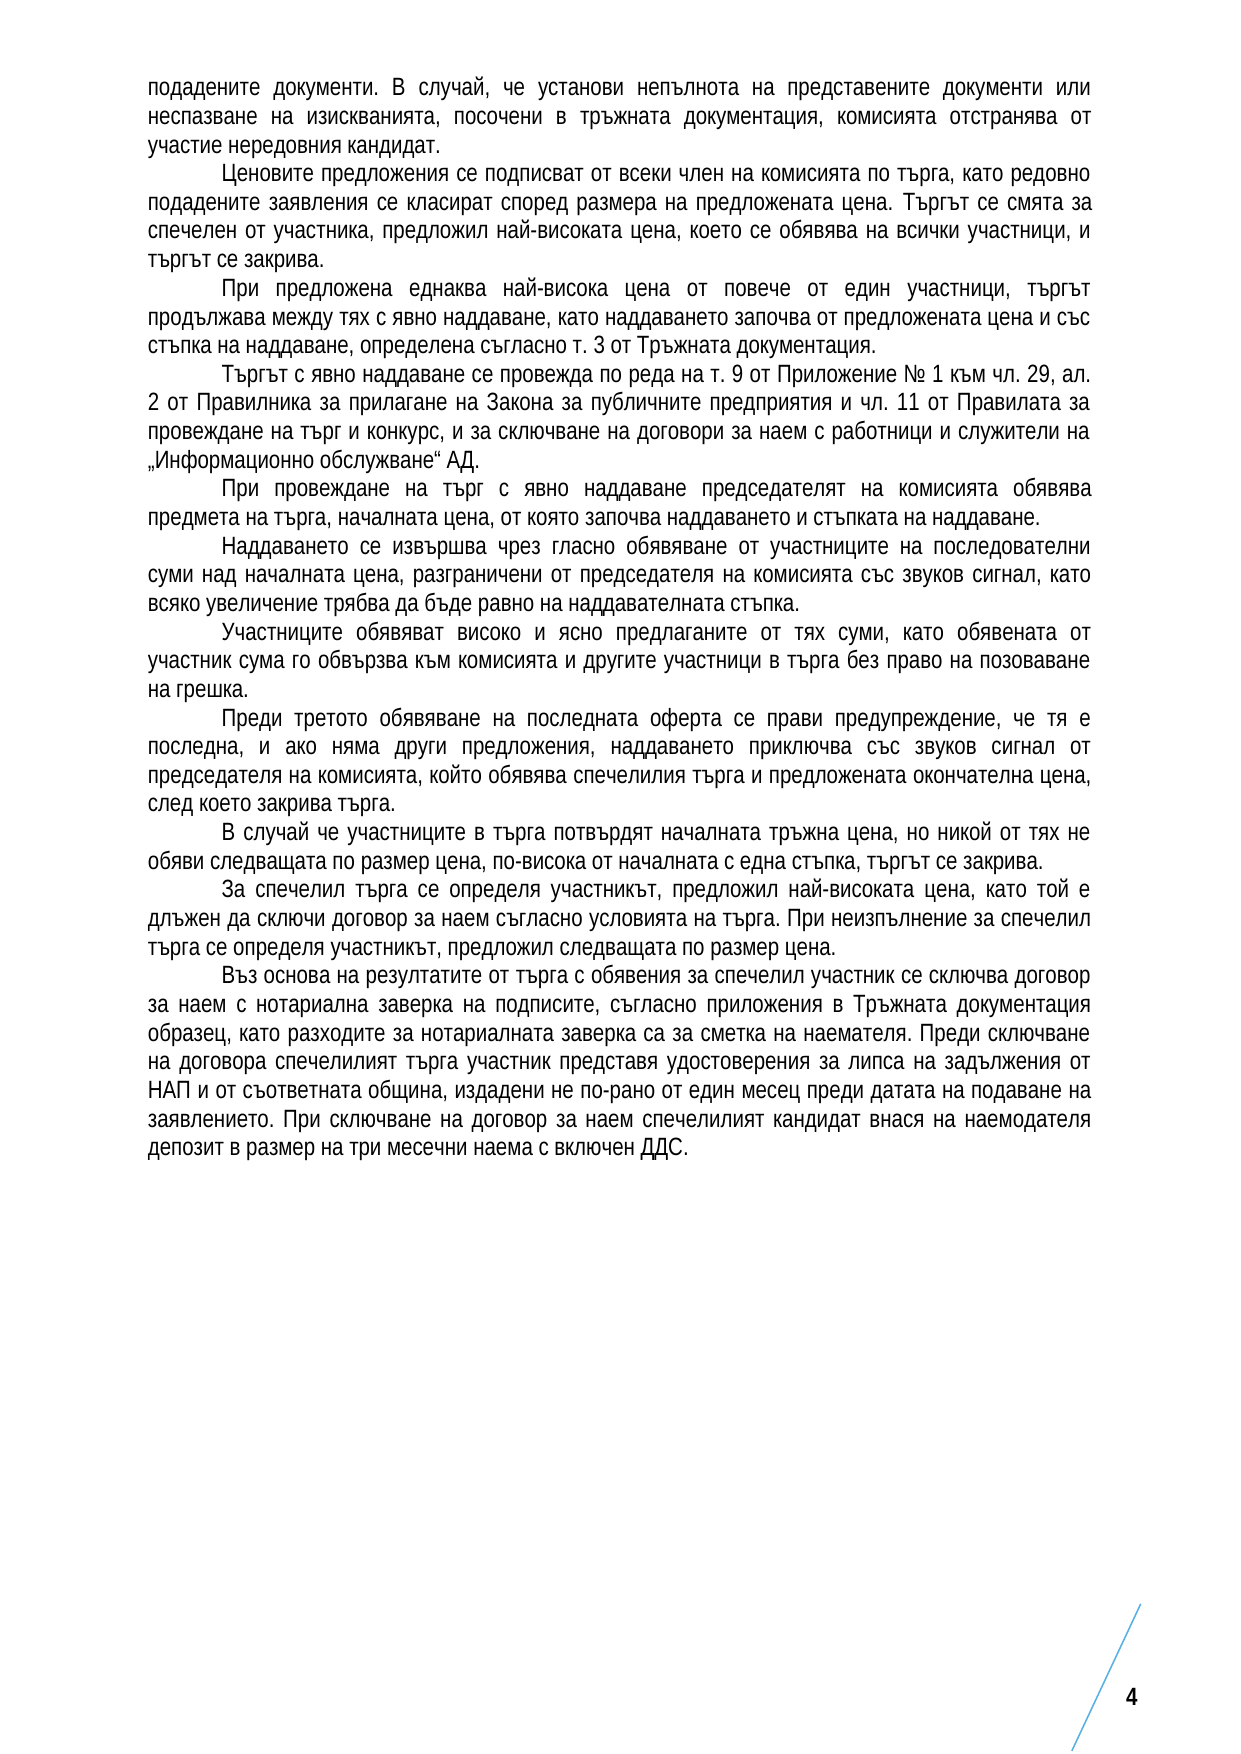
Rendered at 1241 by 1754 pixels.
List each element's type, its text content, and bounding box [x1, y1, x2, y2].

text При провеждане на търг с явно наддаване председателят на комисията обявява предмета на търга, началната цена, от която започва наддаването и стъпката на наддаване. [148, 473, 1092, 531]
text Преди третото обявяване на последната оферта се прави предупреждение, че тя е последна, и ако няма други предложения, наддаването приключва със звуков сигнал от председателя на комисията, който обявява спечелилия търга и предложената окончателна цена, след което закрива търга. [148, 702, 1092, 817]
text Наддаването се извършва чрез гласно обявяване от участниците на последователни суми над началната цена, разграничени от председателя на комисията със звуков сигнал, като всяко увеличение трябва да бъде равно на наддавателната стъпка. [148, 531, 1092, 617]
text Въз основа на резултатите от търга с обявения за спечелил участник се сключва договор за наем с нотариална заверка на подписите, съгласно приложения в Тръжната документация образец, като разходите за нотариалната заверка са за сметка на наемателя. Преди сключване на договора спечелилият търга участник представя удостоверения за липса на задължения от НАП и от съответната община, издадени не по-рано от един месец преди датата на подаване на заявлението. При сключване на договор за наем спечелилият кандидат внася на наемодателя депозит в размер на три месечни наема с включен ДДС. [148, 960, 1092, 1161]
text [148, 72, 1092, 158]
text За спечелил търга се определя участникът, предложил най-високата цена, като той е длъжен да сключи договор за наем съгласно условията на търга. При неизпълнение за спечелил търга се определя участникът, предложил следващата по размер цена. [148, 874, 1092, 960]
text Участниците обявяват високо и ясно предлаганите от тях суми, като обявената от участник сума го обвързва към комисията и другите участници в търга без право на позоваване на грешка. [148, 617, 1092, 702]
text При предложена еднаква най-висока цена от повече от един участници, търгът продължава между тях с явно наддаване, като наддаването започва от предложената цена и със стъпка на наддаване, определена съгласно т. 3 от Тръжната документация. [148, 273, 1092, 359]
text В случай че участниците в търга потвърдят началната тръжна цена, но никой от тях не обяви следващата по размер цена, по-висока от началната с една стъпка, търгът се закрива. [148, 817, 1092, 874]
text Търгът с явно наддаване се провежда по реда на т. 9 от Приложение № 1 към чл. 29, ал. 2 от Правилника за прилагане на Закона за публичните предприятия и чл. 11 от Правилата за провеждане на търг и конкурс, и за сключване на договори за наем с работници и служители на „Информационно обслужване“ АД. [148, 359, 1092, 473]
text Ценовите предложения се подписват от всеки член на комисията по търга, като редовно подадените заявления се класират според размера на предложената цена. Търгът се смята за спечелен от участника, предложил най-високата цена, което се обявява на всички участници, и търгът се закрива. [148, 158, 1092, 273]
